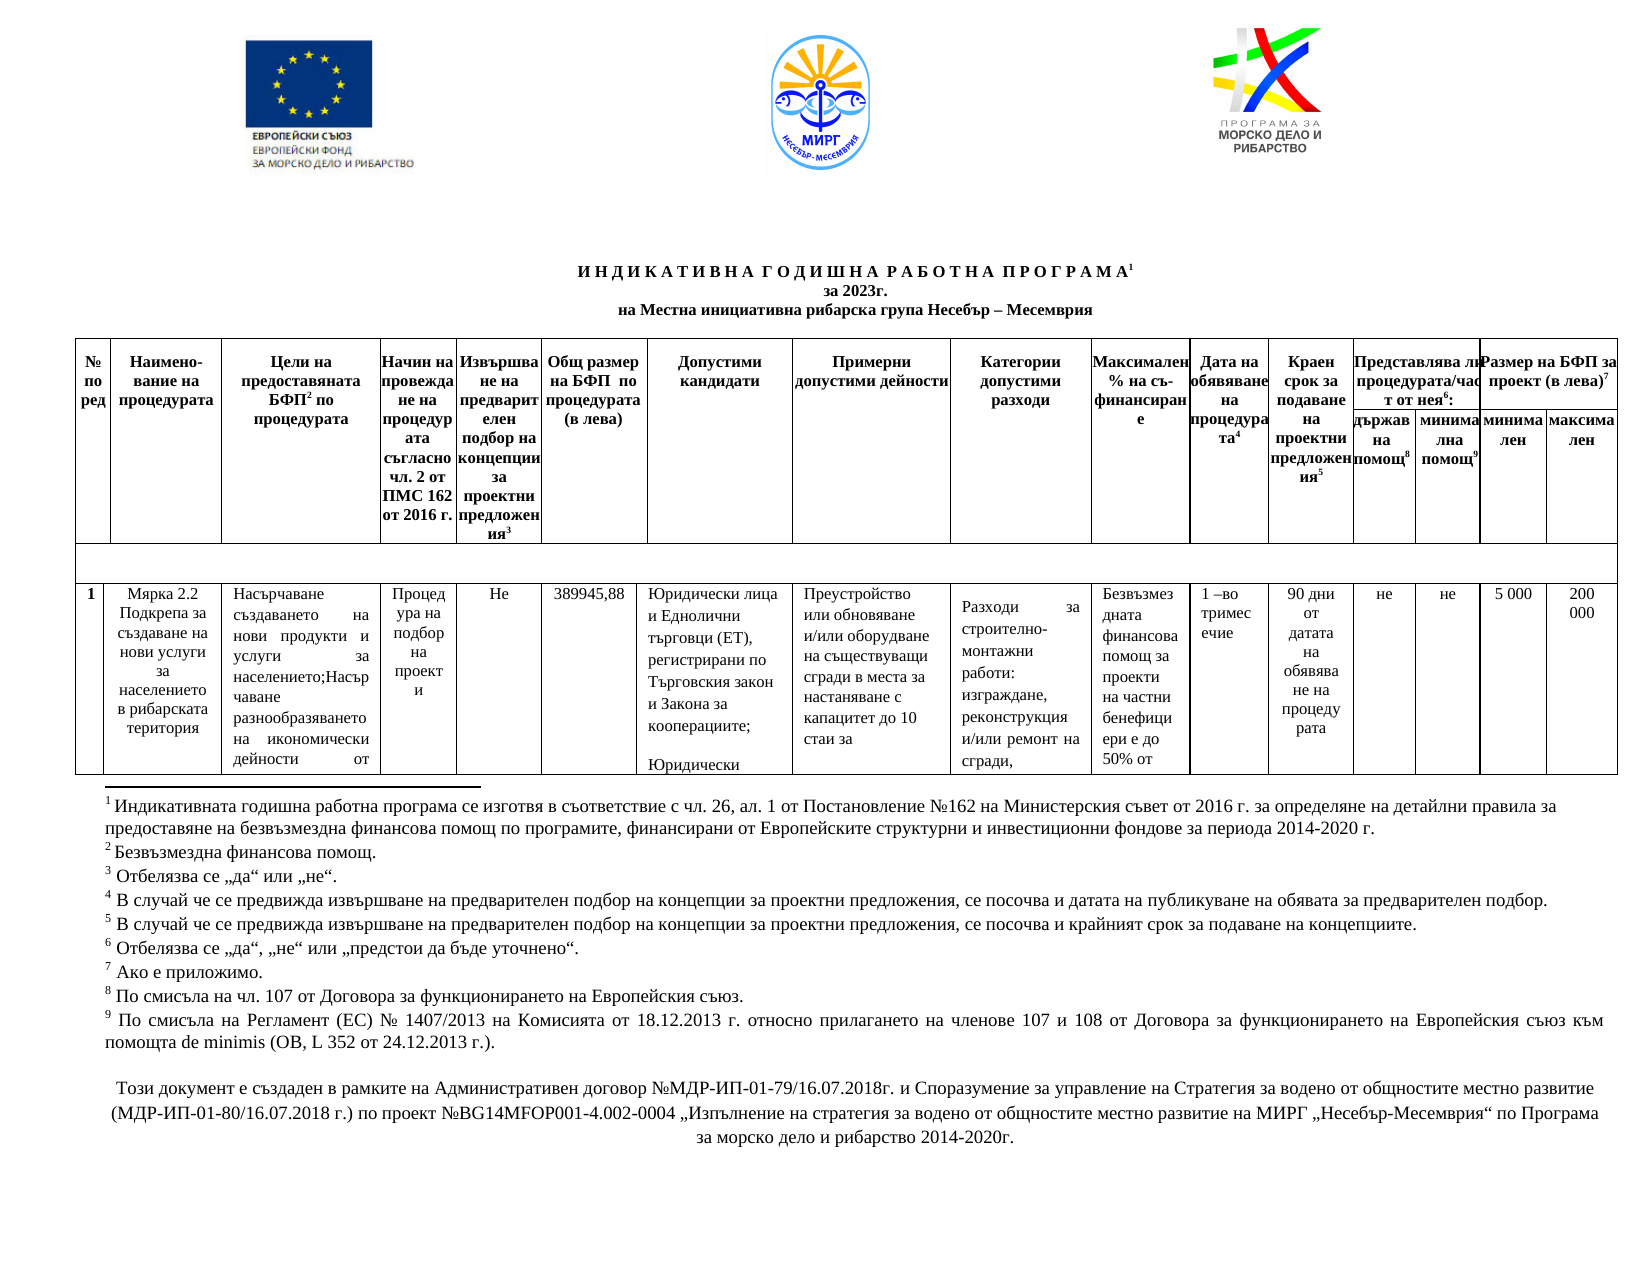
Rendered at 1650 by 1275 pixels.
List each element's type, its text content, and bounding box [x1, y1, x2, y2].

table_header Начин на провеждане на процедурата съгласно чл. 2 от ПМС 162 от 2016 г. [381, 339, 456, 543]
table_header Допустими кандидати [648, 339, 792, 543]
table_cell Безвъзмездната финансова помощ за проекти на частни бенефициери е до 50% от общите допустими и одобрени разходи и до 100% за проекти на публични бенефициери, от които 85 на сто са осигурени от ЕФМДР и 15 на сто от държавния бюджет на Република България. [1092, 584, 1189, 774]
table_cell 90 дни от датата на обявяване на процедурата [1269, 584, 1353, 774]
table_cell 1 [76, 584, 103, 774]
table_header Наимено-вание на процедурата [111, 339, 221, 543]
table_header Размер на БФП за проект (в лева) [1481, 339, 1617, 409]
picture [236, 35, 415, 176]
table_header Категории допустими разходи [951, 339, 1091, 543]
table_header Представлява ли процедурата/част от нея: [1354, 339, 1479, 409]
table_cell минимална помощ [1416, 410, 1479, 543]
table_cell държавна помощ [1354, 410, 1415, 543]
table_header Примерни допустими дейности [793, 339, 950, 543]
table_cell Не [457, 584, 541, 774]
table_cell не [1416, 584, 1479, 774]
text за 2023г. [105, 281, 1606, 300]
table_cell Насърчаване създаването на нови продукти и услуги за населението;Насърчаване разнообразяването на икономически дейности от сектор „Рибарство” към такива извън сектора;Насърчаване създаването на възможности за заетост и повишаване качеството на живот в РР. Цялостно развитие на района и подобряване на имиджа на територията. [222, 584, 380, 774]
table_cell не [1354, 584, 1415, 774]
table_cell 1 –во тримесечие [1191, 584, 1268, 774]
table_header Максимален % на съ-финансиране [1092, 339, 1189, 543]
picture [1175, 6, 1356, 169]
table_cell Мярка 2.2 Подкрепа за създаване на нови услуги за населението в рибарската територия [104, 584, 221, 774]
table_cell [76, 544, 1617, 583]
table_header Дата на обявяване на процедурата [1191, 339, 1268, 543]
text И Н Д И К А Т И В Н А Г О Д И Ш Н А Р А Б О Т Н А П Р О Г Р А М А [105, 261, 1606, 281]
table_cell Процедура на подбор на проекти [381, 584, 456, 774]
table_cell 5 000 [1481, 584, 1546, 774]
table_header Цели на предоставяната БФП по процедурата [222, 339, 380, 543]
table_cell 200 000 [1547, 584, 1617, 774]
table_cell минимален [1481, 410, 1546, 543]
text на Местна инициативна рибарска група Несебър – Месемврия [105, 300, 1606, 319]
table_header № по ред [76, 339, 110, 543]
picture [764, 29, 877, 176]
table_header Извършване на предварителен подбор на концепции за проектни предложения [457, 339, 541, 543]
table_cell максимален [1547, 410, 1617, 543]
table_header Общ размер на БФП по процедурата (в лева) [542, 339, 647, 543]
table_cell Юридически лица и Еднолични търговци (ЕТ), регистрирани по Търговския закон и Закона за кооперациите; Юридически лица, регистрирани по ЗЮЛНЦ; Община Несебър; Читалища на територията на Рибарския район, които са уредени със закона за народните читалища и съгласно чл. 2, ал. 2 от същия закон се считат за юридически лица с нестопанска цел (с последно изм. ДВ. бр.74 от 20 Септември 2016г.;) Музеи на територията на Рибарския район; Училища на територията на Рибарския район. [637, 584, 792, 774]
table_header Краен срок за подаване на проектни предложения [1269, 339, 1353, 543]
table_cell 389945,88 [542, 584, 636, 774]
